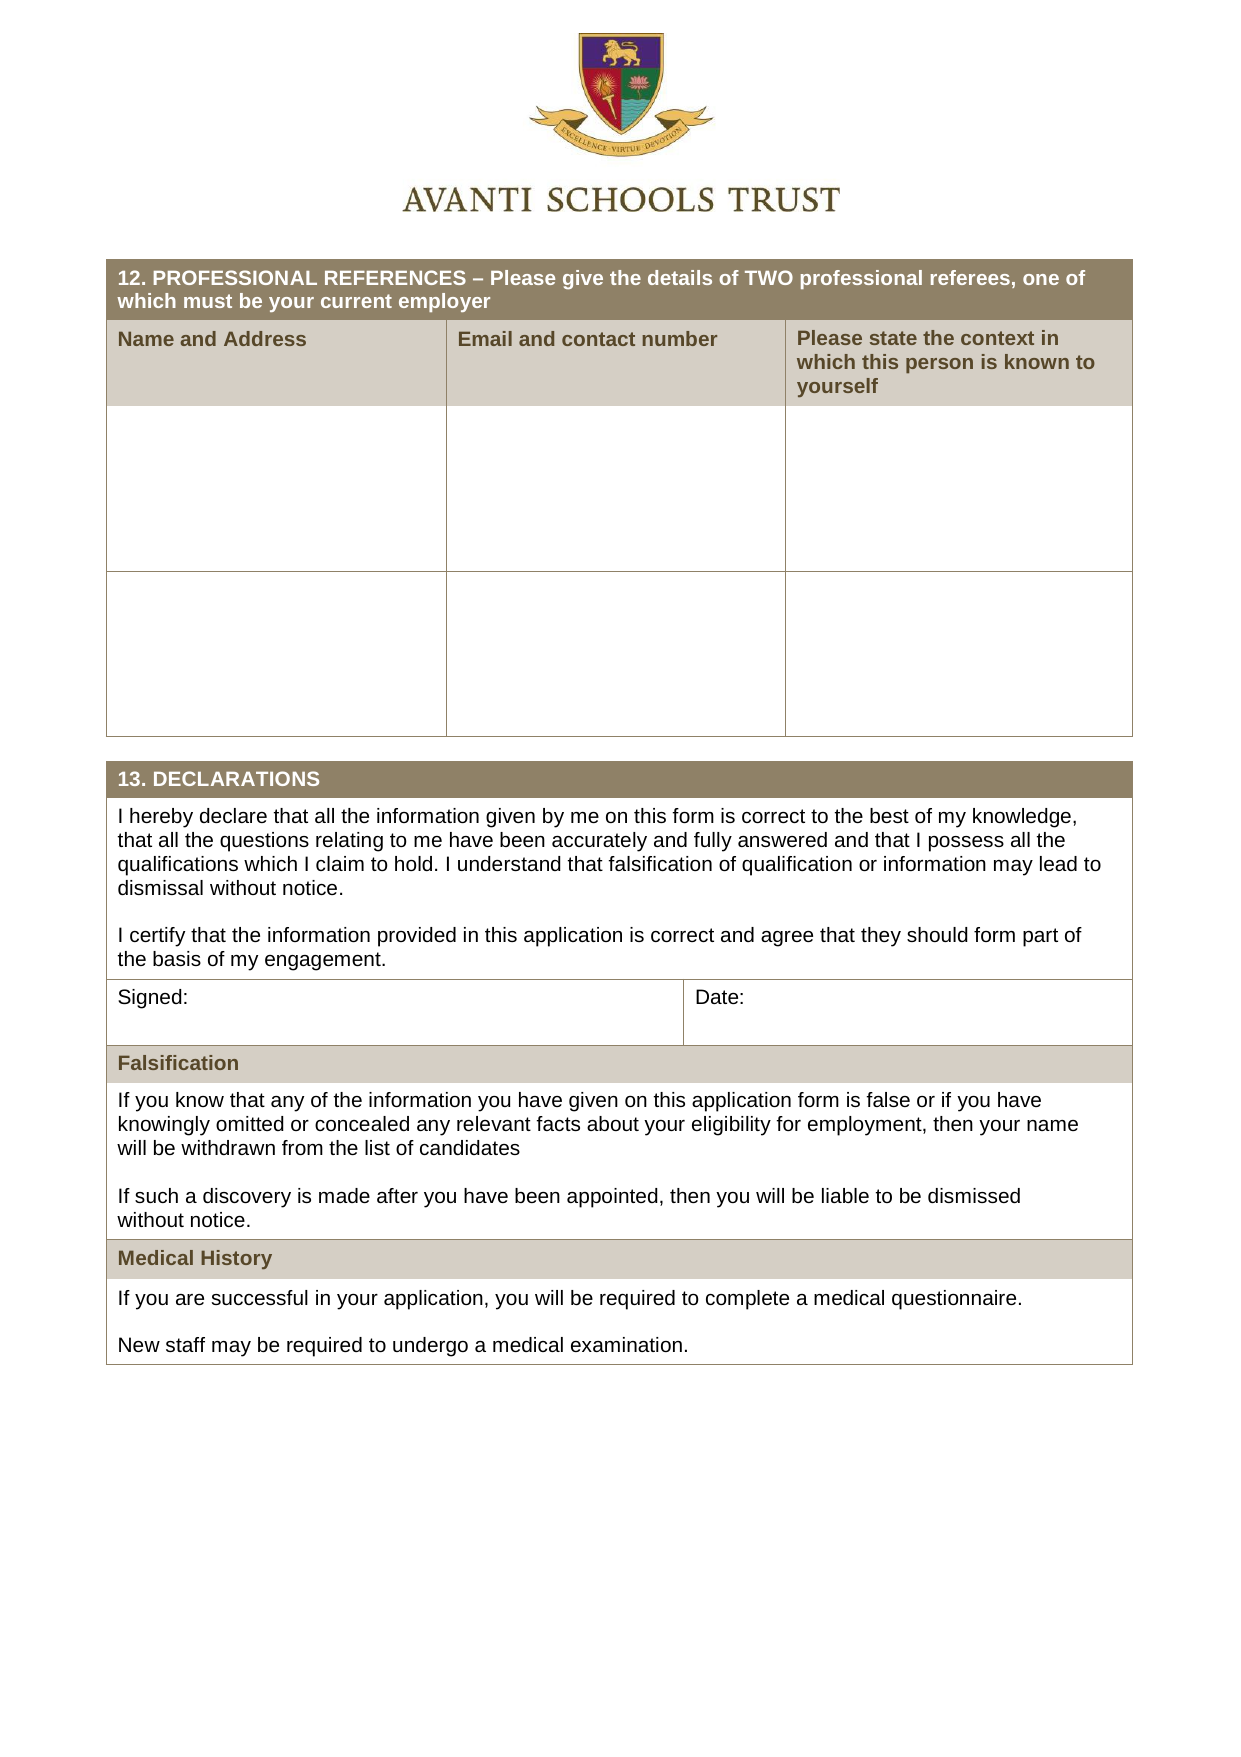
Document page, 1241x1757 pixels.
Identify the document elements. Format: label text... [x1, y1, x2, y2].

table_cell If you know that any of the information you have given on this application form is false or if you have knowingly omitted or concealed any relevant facts about your eligibility for employment, then your name will be withdrawn from the list of candidates If such a discovery is made after you have been appointed, then you will be liable to be dismissed without notice. [107, 1083, 1132, 1239]
table_cell [447, 572, 785, 736]
table_cell [107, 406, 446, 571]
table_cell [107, 572, 446, 736]
table_header 13. DECLARATIONS [107, 761, 1132, 798]
table_cell Falsification [107, 1046, 1132, 1083]
table_cell Medical History [107, 1240, 1132, 1279]
table_cell If you are successful in your application, you will be required to complete a medical questionnaire. New staff may be required to undergo a medical examination. [107, 1279, 1132, 1364]
table_cell Email and contact number [447, 320, 785, 406]
table_cell [786, 406, 1132, 571]
table_cell Please state the context in which this person is known to yourself [786, 320, 1132, 406]
table_header 12. PROFESSIONAL REFERENCES – Please give the details of TWO professional referees, one of which must be your current employer [107, 259, 1132, 320]
table_cell Date: [684, 980, 1132, 1045]
table_cell Signed: [107, 980, 683, 1045]
table_cell I hereby declare that all the information given by me on this form is correct to the best of my knowledge, that all the questions relating to me have been accurately and fully answered and that I possess all the qualifications which I claim to hold. I understand that falsification of qualification or information may lead to dismissal without notice. I certify that the information provided in this application is correct and agree that they should form part of the basis of my engagement. [107, 798, 1132, 978]
table_cell Name and Address [107, 320, 446, 406]
table_cell [447, 406, 785, 571]
table_cell [786, 572, 1132, 736]
picture [402, 33, 840, 212]
